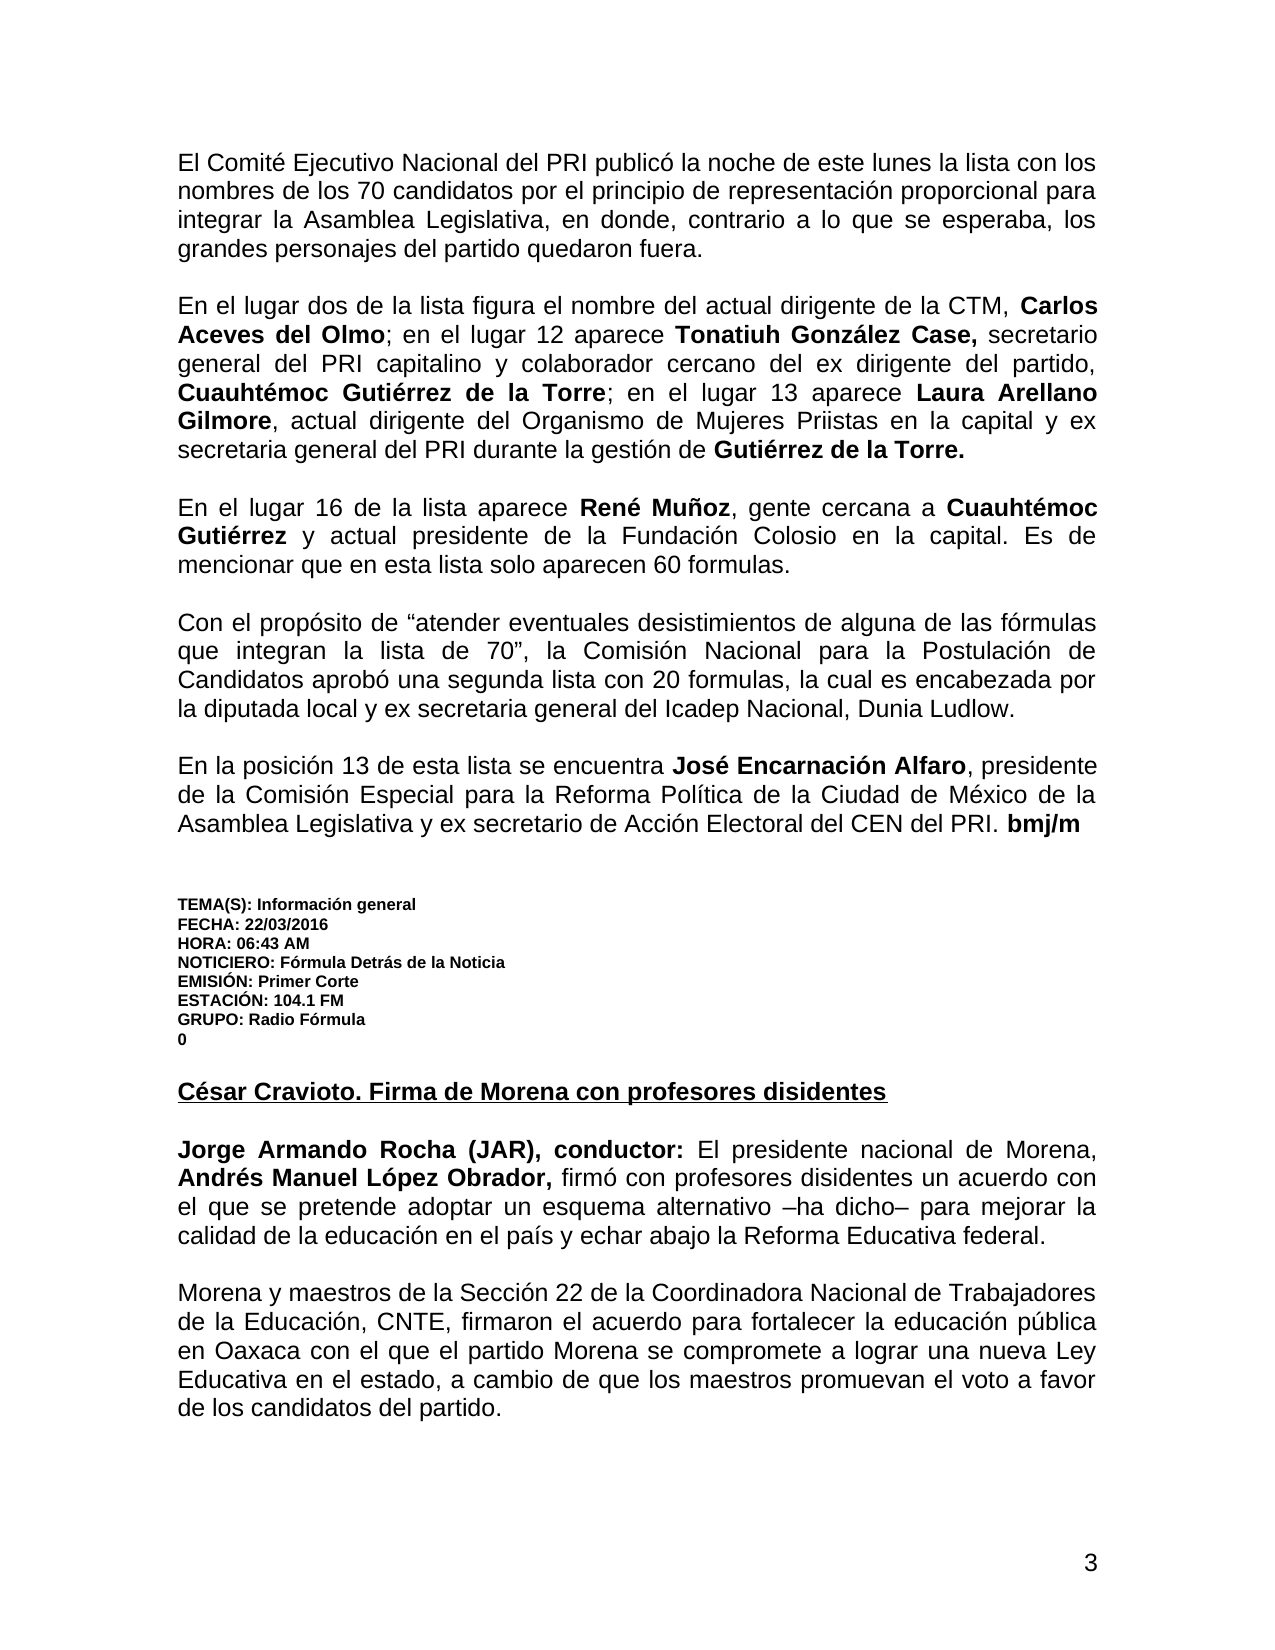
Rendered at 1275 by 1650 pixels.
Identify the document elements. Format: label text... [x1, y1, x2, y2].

text Morena y maestros de la Sección 22 de la Coordinadora Nacional de Trabajadores de la Educación, CNTE, firmaron el acuerdo para fortalecer la educación pública en Oaxaca con el que el partido Morena se compromete a lograr una nueva Ley Educativa en el estado, a cambio de que los maestros promuevan el voto a favor de los candidatos del partido. [177, 1278, 1098, 1422]
text FECHA: 22/03/2016 [177, 914, 1098, 933]
text En el lugar 16 de la lista aparece René Muñoz, gente cercana a Cuauhtémoc Gutiérrez y actual presidente de la Fundación Colosio en la capital. Es de mencionar que en esta lista solo aparecen 60 formulas. [177, 493, 1098, 579]
text En la posición 13 de esta lista se encuentra José Encarnación Alfaro, presidente de la Comisión Especial para la Reforma Política de la Ciudad de México de la Asamblea Legislativa y ex secretario de Acción Electoral del CEN del PRI. bmj/m [177, 751, 1098, 838]
text EMISIÓN: Primer Corte [177, 972, 1098, 991]
text HORA: 06:43 AM [177, 933, 1098, 953]
text Con el propósito de “atender eventuales desistimientos de alguna de las fórmulas que integran la lista de 70”, la Comisión Nacional para la Postulación de Candidatos aprobó una segunda lista con 20 formulas, la cual es encabezada por la diputada local y ex secretaria general del Icadep Nacional, Dunia Ludlow. [177, 608, 1098, 723]
text César Cravioto. Firma de Morena con profesores disidentes [177, 1077, 1098, 1106]
text Jorge Armando Rocha (JAR), conductor: El presidente nacional de Morena, Andrés Manuel López Obrador, firmó con profesores disidentes un acuerdo con el que se pretende adoptar un esquema alternativo –ha dicho– para mejorar la calidad de la educación en el país y echar abajo la Reforma Educativa federal. [177, 1135, 1098, 1250]
text En el lugar dos de la lista figura el nombre del actual dirigente de la CTM, Carlos Aceves del Olmo; en el lugar 12 aparece Tonatiuh González Case, secretario general del PRI capitalino y colaborador cercano del ex dirigente del partido, Cuauhtémoc Gutiérrez de la Torre; en el lugar 13 aparece Laura Arellano Gilmore, actual dirigente del Organismo de Mujeres Priistas en la capital y ex secretaria general del PRI durante la gestión de Gutiérrez de la Torre. [177, 291, 1098, 464]
text 0 [177, 1029, 1098, 1048]
text TEMA(S): Información general [177, 895, 1098, 914]
text ESTACIÓN: 104.1 FM [177, 991, 1098, 1010]
text GRUPO: Radio Fórmula [177, 1010, 1098, 1029]
text El Comité Ejecutivo Nacional del PRI publicó la noche de este lunes la lista con los nombres de los 70 candidatos por el principio de representación proporcional para integrar la Asamblea Legislativa, en donde, contrario a lo que se esperaba, los grandes personajes del partido quedaron fuera. [177, 148, 1098, 263]
text NOTICIERO: Fórmula Detrás de la Noticia [177, 953, 1098, 972]
